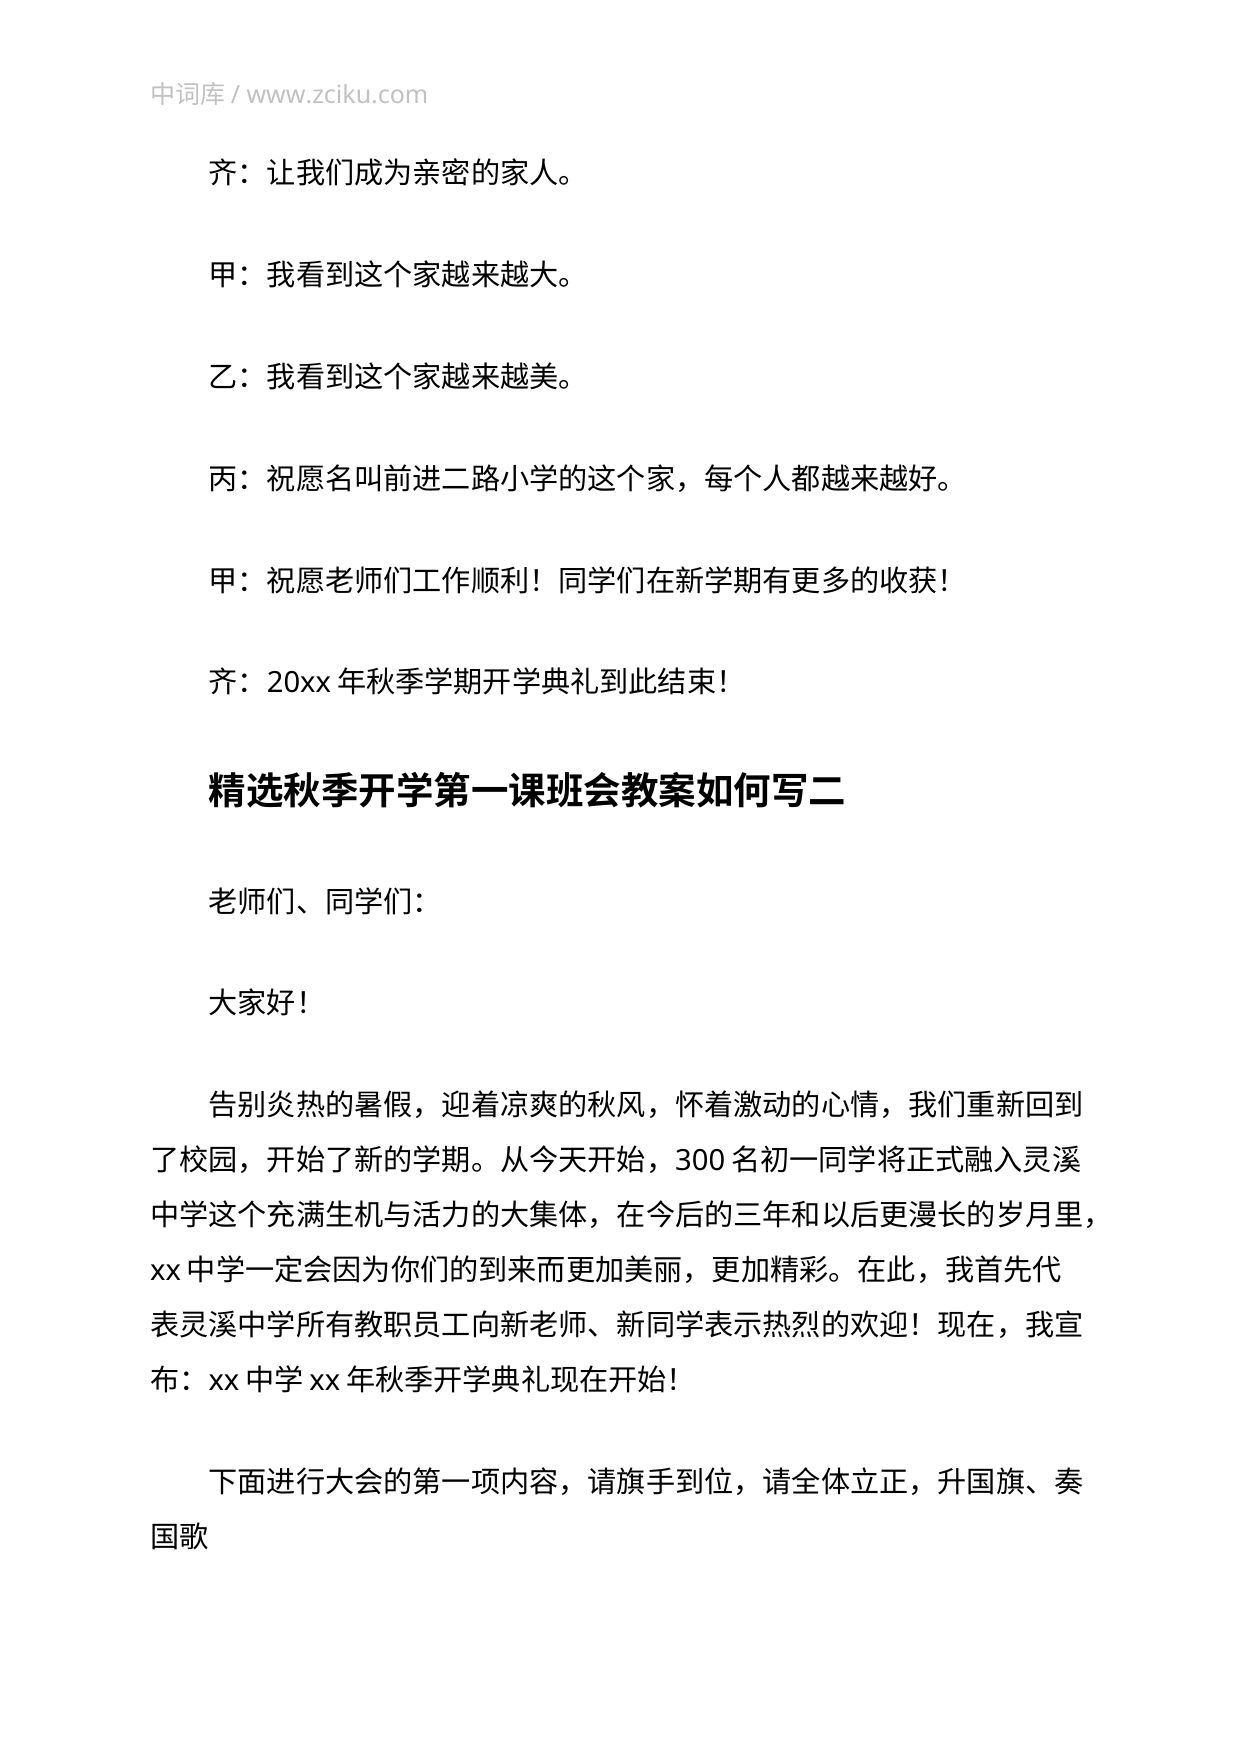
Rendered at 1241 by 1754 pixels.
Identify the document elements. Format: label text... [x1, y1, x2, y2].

text 甲：祝愿老师们工作顺利！同学们在新学期有更多的收获！ [150, 557, 1090, 599]
text 甲：我看到这个家越来越大。 [150, 252, 1090, 294]
text 告别炎热的暑假，迎着凉爽的秋风，怀着激动的心情，我们重新回到了校园，开始了新的学期。从今天开始，300名初一同学将正式融入灵溪中学这个充满生机与活力的大集体，在今后的三年和以后更漫长的岁月里，xx中学一定会因为你们的到来而更加美丽，更加精彩。在此，我首先代表灵溪中学所有教职员工向新老师、新同学表示热烈的欢迎！现在，我宣布：xx中学xx年秋季开学典礼现在开始！ [150, 1082, 1090, 1399]
text 齐：20xx年秋季学期开学典礼到此结束！ [150, 659, 1090, 701]
text 下面进行大会的第一项内容，请旗手到位，请全体立正，升国旗、奏国歌 [150, 1458, 1090, 1556]
text 齐：让我们成为亲密的家人。 [150, 150, 1090, 192]
text 乙：我看到这个家越来越美。 [150, 353, 1090, 396]
text 精选秋季开学第一课班会教案如何写二 [150, 761, 1090, 815]
text 老师们、同学们： [150, 878, 1090, 921]
text 丙：祝愿名叫前进二路小学的这个家，每个人都越来越好。 [150, 455, 1090, 498]
text 大家好！ [150, 980, 1090, 1022]
